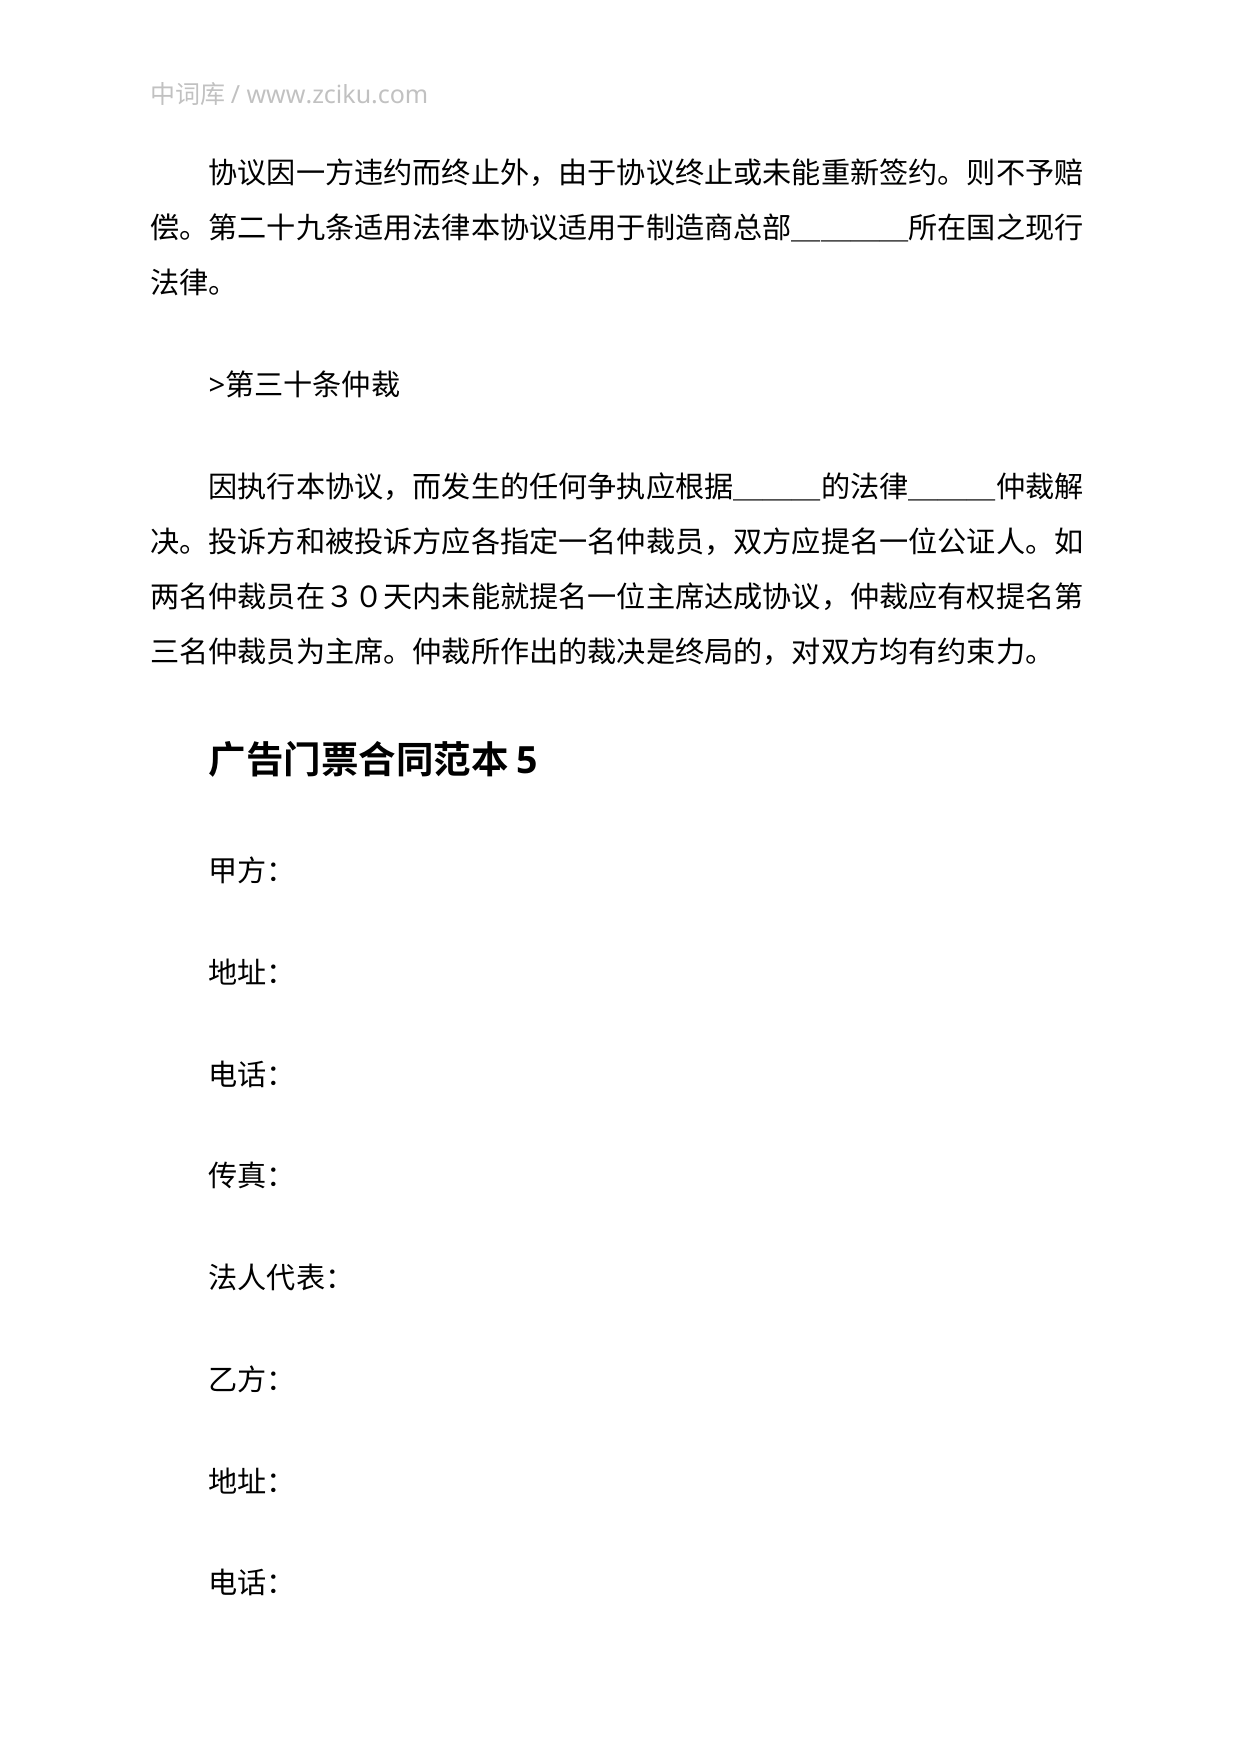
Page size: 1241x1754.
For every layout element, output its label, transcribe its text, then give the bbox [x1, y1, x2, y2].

text 乙方： [150, 1356, 1090, 1399]
text 电话： [150, 1560, 1090, 1602]
text 法人代表： [150, 1255, 1090, 1297]
text 地址： [150, 1458, 1090, 1501]
text 地址： [150, 949, 1090, 992]
text 甲方： [150, 848, 1090, 890]
text 传真： [150, 1153, 1090, 1195]
text 因执行本协议，而发生的任何争执应根据＿＿＿的法律＿＿＿仲裁解决。投诉方和被投诉方应各指定一名仲裁员，双方应提名一位公证人。如两名仲裁员在３０天内未能就提名一位主席达成协议，仲裁应有权提名第三名仲裁员为主席。仲裁所作出的裁决是终局的，对双方均有约束力。 [150, 463, 1090, 671]
text >第三十条仲裁 [150, 362, 1090, 404]
text 电话： [150, 1051, 1090, 1093]
text 广告门票合同范本5 [150, 730, 1090, 784]
text 协议因一方违约而终止外，由于协议终止或未能重新签约。则不予赔偿。第二十九条适用法律本协议适用于制造商总部＿＿＿＿所在国之现行法律。 [150, 150, 1090, 302]
